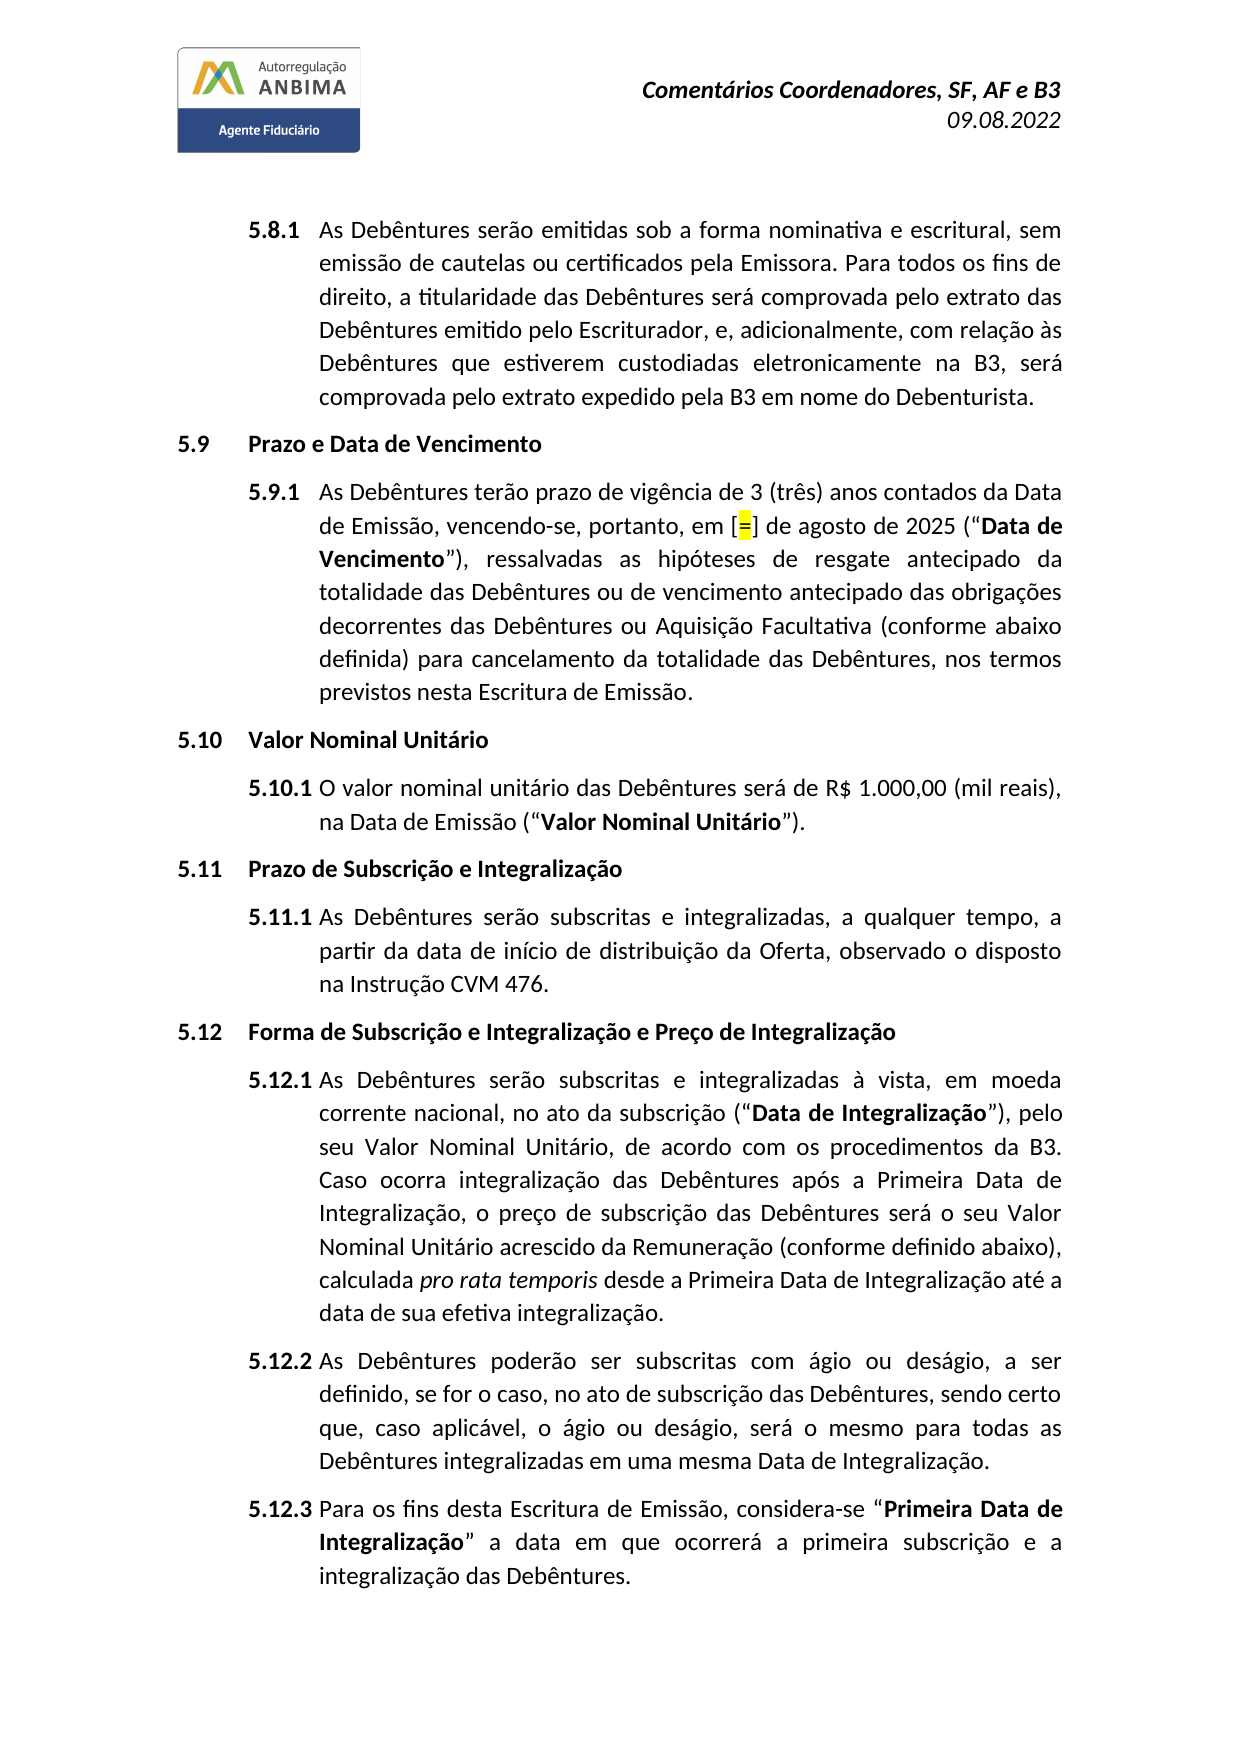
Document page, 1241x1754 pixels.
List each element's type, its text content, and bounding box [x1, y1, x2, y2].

text As Debêntures serão subscritas e integralizadas à vista, em moeda corrente nacional, no ato da subscrição (“Data de Integralização”), pelo seu Valor Nominal Unitário, de acordo com os procedimentos da B3. Caso ocorra integralização das Debêntures após a Primeira Data de Integralização, o preço de subscrição das Debêntures será o seu Valor Nominal Unitário acrescido da Remuneração (conforme definido abaixo), calculada pro rata temporis desde a Primeira Data de Integralização até a data de sua efetiva integralização. [248, 1062, 1063, 1328]
text Prazo e Data de Vencimento [177, 426, 1063, 459]
text Para os fins desta Escritura de Emissão, considera-se “Primeira Data de Integralização” a data em que ocorrerá a primeira subscrição e a integralização das Debêntures. [248, 1491, 1063, 1591]
text As Debêntures terão prazo de vigência de 3 (três) anos contados da Data de Emissão, vencendo-se, portanto, em [=] de agosto de 2025 (“Data de Vencimento”), ressalvadas as hipóteses de resgate antecipado da totalidade das Debêntures ou de vencimento antecipado das obrigações decorrentes das Debêntures ou Aquisição Facultativa (conforme abaixo definida) para cancelamento da totalidade das Debêntures, nos termos previstos nesta Escritura de Emissão. [248, 474, 1063, 707]
text O valor nominal unitário das Debêntures será de R$ 1.000,00 (mil reais), na Data de Emissão (“Valor Nominal Unitário”). [248, 770, 1063, 837]
text As Debêntures serão subscritas e integralizadas, a qualquer tempo, a partir da data de início de distribuição da Oferta, observado o disposto na Instrução CVM 476. [248, 899, 1063, 999]
text As Debêntures poderão ser subscritas com ágio ou deságio, a ser definido, se for o caso, no ato de subscrição das Debêntures, sendo certo que, caso aplicável, o ágio ou deságio, será o mesmo para todas as Debêntures integralizadas em uma mesma Data de Integralização. [248, 1343, 1063, 1476]
text Prazo de Subscrição e Integralização [177, 851, 1063, 884]
text As Debêntures serão emitidas sob a forma nominativa e escritural, sem emissão de cautelas ou certificados pela Emissora. Para todos os fins de direito, a titularidade das Debêntures será comprovada pelo extrato das Debêntures emitido pelo Escriturador, e, adicionalmente, com relação às Debêntures que estiverem custodiadas eletronicamente na B3, será comprovada pelo extrato expedido pela B3 em nome do Debenturista. [248, 212, 1063, 412]
text Valor Nominal Unitário [177, 722, 1063, 755]
picture [177, 47, 361, 153]
text Forma de Subscrição e Integralização e Preço de Integralização [177, 1014, 1063, 1047]
